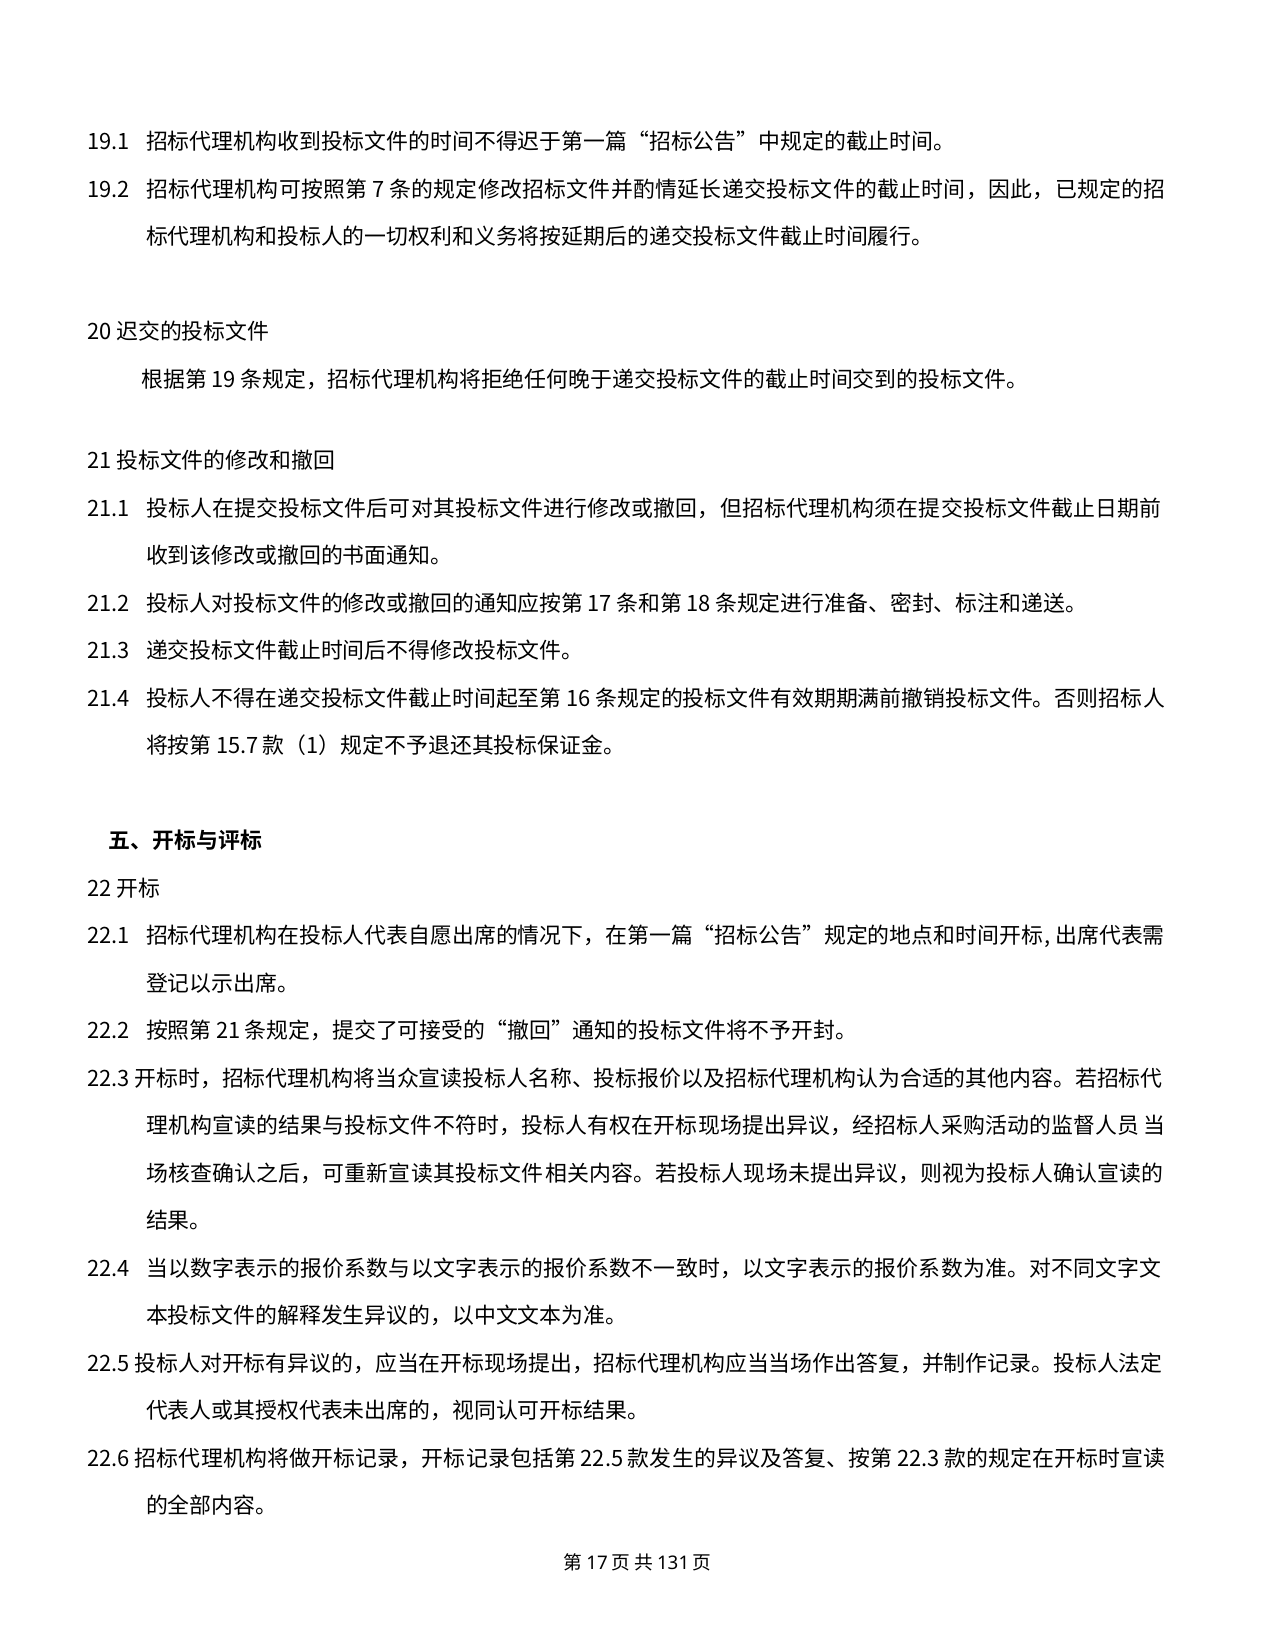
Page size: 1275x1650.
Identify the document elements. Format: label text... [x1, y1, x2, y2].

text 21.3 递交投标文件截止时间后不得修改投标文件。 [87, 633, 1165, 665]
text 22.5 投标人对开标有异议的，应当在开标现场提出，招标代理机构应当当场作出答复，并制作记录。投标人法定代表人或其授权代表未出席的，视同认可开标结果。 [87, 1346, 1165, 1425]
text 19.2 招标代理机构可按照第7条的规定修改招标文件并酌情延长递交投标文件的截止时间，因此，已规定的招标代理机构和投标人的一切权利和义务将按延期后的递交投标文件截止时间履行。 [87, 172, 1166, 251]
text 22.3 开标时，招标代理机构将当众宣读投标人名称、投标报价以及招标代理机构认为合适的其他内容。若招标代理机构宣读的结果与投标文件不符时，投标人有权在开标现场提出异议，经招标人采购活动的监督人员当场核查确认之后，可重新宣读其投标文件相关内容。若投标人现场未提出异议，则视为投标人确认宣读的结果。 [87, 1061, 1165, 1235]
text 22.6 招标代理机构将做开标记录，开标记录包括第22.5款发生的异议及答复、按第22.3款的规定在开标时宣读的全部内容。 [87, 1441, 1165, 1520]
text 21.4 投标人不得在递交投标文件截止时间起至第16条规定的投标文件有效期期满前撤销投标文件。否则招标人将按第15.7款（1）规定不予退还其投标保证金。 [87, 681, 1165, 760]
text 22 开标 [87, 871, 1166, 902]
text 19.1 招标代理机构收到投标文件的时间不得迟于第一篇“招标公告”中规定的截止时间。 [87, 124, 1166, 156]
text 22.1 招标代理机构在投标人代表自愿出席的情况下，在第一篇“招标公告”规定的地点和时间开标, 出席代表需登记以示出席。 [87, 918, 1165, 997]
text 根据第19条规定，招标代理机构将拒绝任何晚于递交投标文件的截止时间交到的投标文件。 [109, 362, 1166, 393]
text 20 迟交的投标文件 [87, 314, 1166, 346]
text 21 投标文件的修改和撤回 [87, 443, 1166, 475]
text 22.2 按照第21条规定，提交了可接受的“撤回”通知的投标文件将不予开封。 [87, 1013, 1165, 1045]
text 五、开标与评标 [109, 823, 1166, 855]
text 22.4 当以数字表示的报价系数与以文字表示的报价系数不一致时，以文字表示的报价系数为准。对不同文字文本投标文件的解释发生异议的，以中文文本为准。 [87, 1251, 1165, 1330]
text 21.2 投标人对投标文件的修改或撤回的通知应按第17条和第18条规定进行准备、密封、标注和递送。 [87, 586, 1165, 617]
text 21.1 投标人在提交投标文件后可对其投标文件进行修改或撤回，但招标代理机构须在提交投标文件截止日期前收到该修改或撤回的书面通知。 [87, 491, 1165, 570]
